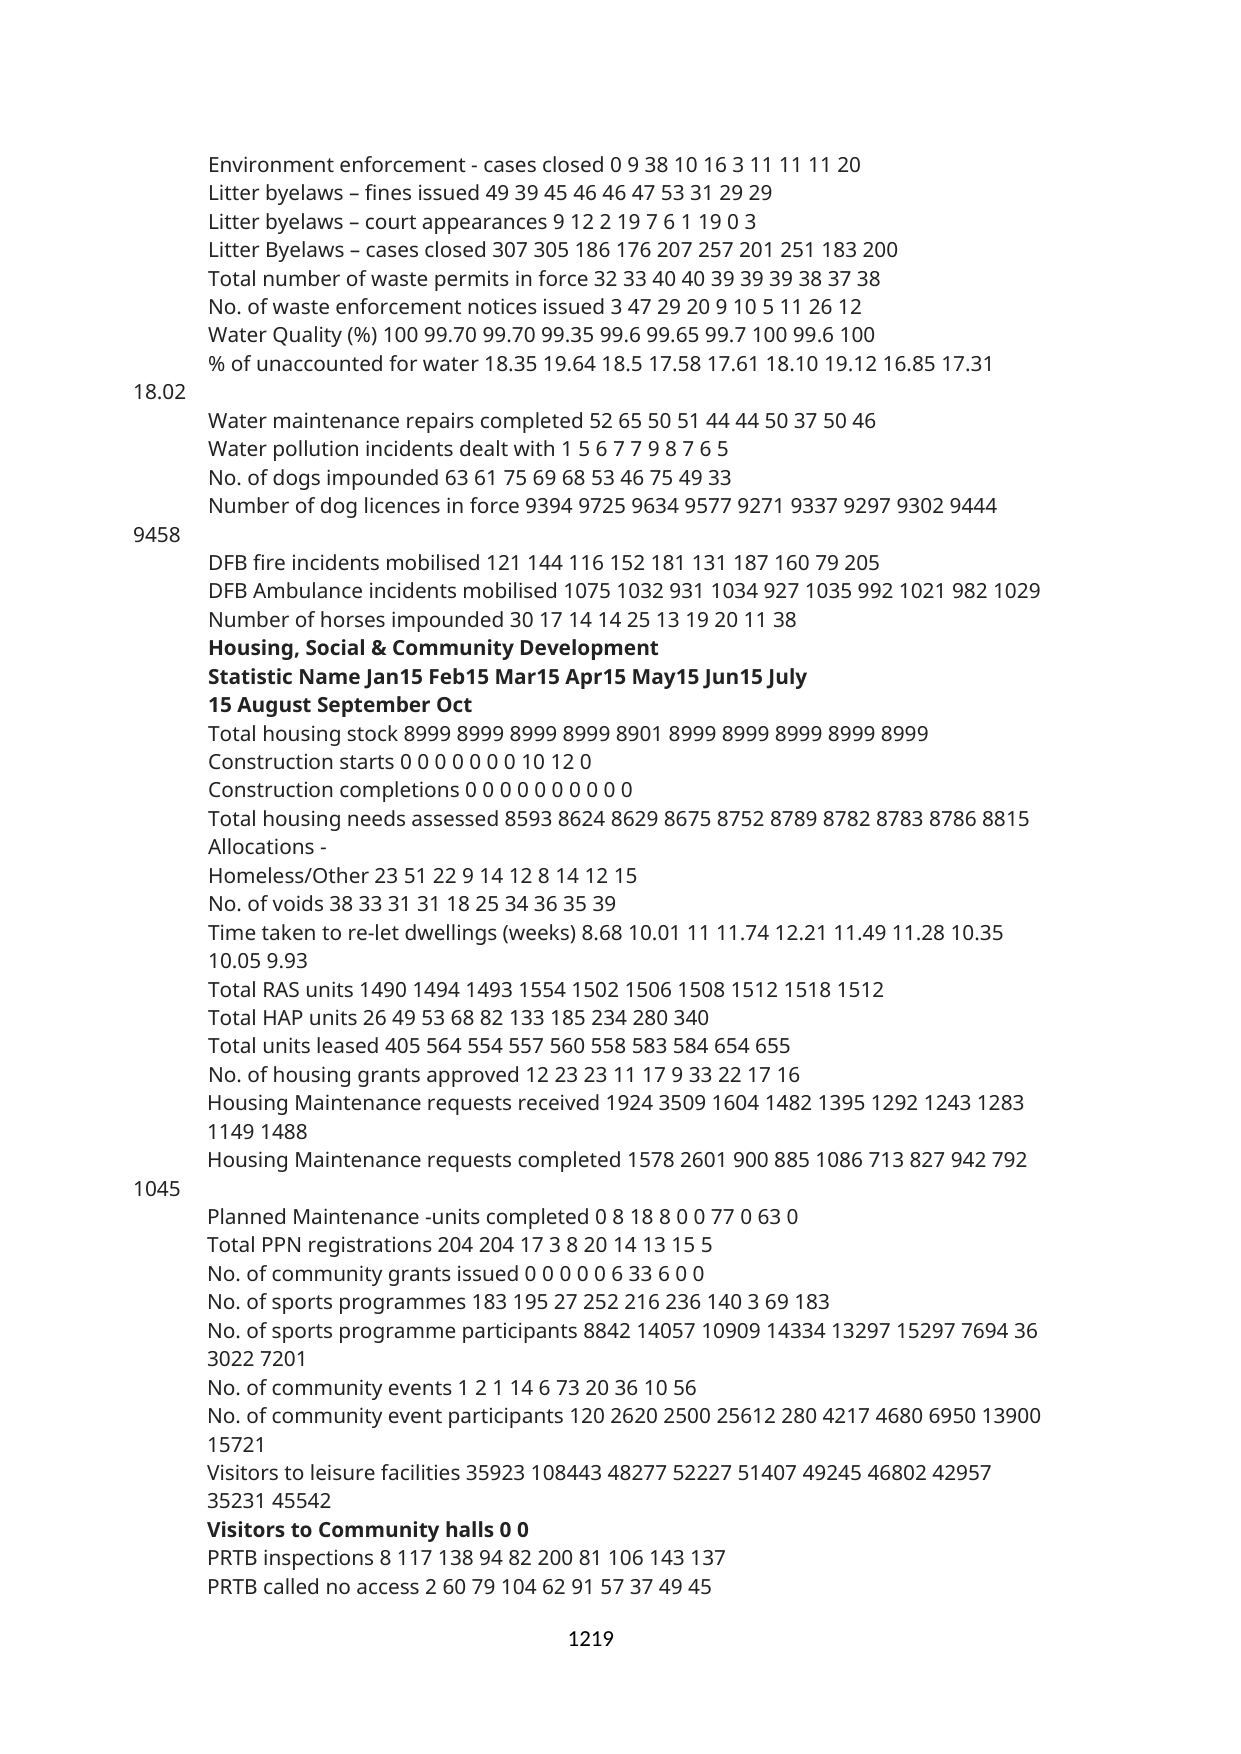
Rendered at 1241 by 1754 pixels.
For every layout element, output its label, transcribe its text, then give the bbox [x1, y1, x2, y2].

text Homeless/Other 23 51 22 9 14 12 8 14 12 15 [133, 861, 1048, 889]
text No. of community events 1 2 1 14 6 73 20 36 10 56 [133, 1373, 1048, 1401]
text Total units leased 405 564 554 557 560 558 583 584 654 655 [133, 1032, 1048, 1060]
text Litter byelaws – court appearances 9 12 2 19 7 6 1 19 0 3 [133, 207, 1048, 235]
text No. of sports programme participants 8842 14057 10909 14334 13297 15297 7694 36 3022 7201 [207, 1316, 1048, 1373]
text Total HAP units 26 49 53 68 82 133 185 234 280 340 [133, 1003, 1048, 1032]
text Time taken to re-let dwellings (weeks) 8.68 10.01 11 11.74 12.21 11.49 11.28 10.35 10.05 9.93 [208, 918, 1048, 975]
text Litter byelaws – fines issued 49 39 45 46 46 47 53 31 29 29 [133, 178, 1048, 207]
text PRTB inspections 8 117 138 94 82 200 81 106 143 137 [133, 1543, 1048, 1572]
text No. of community grants issued 0 0 0 0 0 6 33 6 0 0 [133, 1259, 1048, 1287]
text % of unaccounted for water 18.35 19.64 18.5 17.58 17.61 18.10 19.12 16.85 17.31 18.02 [133, 349, 1048, 406]
text Total PPN registrations 204 204 17 3 8 20 14 13 15 5 [133, 1231, 1048, 1259]
text Planned Maintenance -units completed 0 8 18 8 0 0 77 0 63 0 [133, 1202, 1048, 1231]
text DFB fire incidents mobilised 121 144 116 152 181 131 187 160 79 205 [133, 548, 1048, 577]
text Water maintenance repairs completed 52 65 50 51 44 44 50 37 50 46 [133, 406, 1048, 434]
text No. of waste enforcement notices issued 3 47 29 20 9 10 5 11 26 12 [133, 292, 1048, 321]
text Environment enforcement - cases closed 0 9 38 10 16 3 11 11 11 20 [133, 150, 1048, 178]
text Housing, Social & Community Development [133, 633, 1048, 662]
text Statistic Name Jan15 Feb15 Mar15 Apr15 May15 Jun15 July [133, 662, 1048, 690]
text Water pollution incidents dealt with 1 5 6 7 7 9 8 7 6 5 [133, 434, 1048, 463]
text Visitors to leisure facilities 35923 108443 48277 52227 51407 49245 46802 42957 35231 45542 [207, 1458, 1048, 1515]
text Total number of waste permits in force 32 33 40 40 39 39 39 38 37 38 [133, 264, 1048, 292]
text No. of housing grants approved 12 23 23 11 17 9 33 22 17 16 [133, 1060, 1048, 1088]
text Construction completions 0 0 0 0 0 0 0 0 0 0 [133, 776, 1048, 804]
text Visitors to Community halls 0 0 [133, 1515, 1048, 1543]
text PRTB called no access 2 60 79 104 62 91 57 37 49 45 [133, 1572, 1048, 1600]
text Number of horses impounded 30 17 14 14 25 13 19 20 11 38 [133, 605, 1048, 633]
text Allocations - [133, 832, 1048, 861]
text DFB Ambulance incidents mobilised 1075 1032 931 1034 927 1035 992 1021 982 1029 [133, 577, 1048, 605]
text Housing Maintenance requests received 1924 3509 1604 1482 1395 1292 1243 1283 1149 1488 [207, 1088, 1048, 1145]
text Housing Maintenance requests completed 1578 2601 900 885 1086 713 827 942 792 1045 [133, 1145, 1048, 1202]
text No. of community event participants 120 2620 2500 25612 280 4217 4680 6950 13900 15721 [207, 1401, 1048, 1458]
text No. of sports programmes 183 195 27 252 216 236 140 3 69 183 [133, 1287, 1048, 1316]
text Total housing stock 8999 8999 8999 8999 8901 8999 8999 8999 8999 8999 [133, 719, 1048, 747]
text 15 August September Oct [133, 690, 1048, 719]
text No. of dogs impounded 63 61 75 69 68 53 46 75 49 33 [133, 463, 1048, 491]
text Litter Byelaws – cases closed 307 305 186 176 207 257 201 251 183 200 [133, 235, 1048, 264]
text Number of dog licences in force 9394 9725 9634 9577 9271 9337 9297 9302 9444 9458 [133, 491, 1048, 548]
text Total RAS units 1490 1494 1493 1554 1502 1506 1508 1512 1518 1512 [133, 975, 1048, 1003]
text Construction starts 0 0 0 0 0 0 0 10 12 0 [133, 747, 1048, 776]
text Water Quality (%) 100 99.70 99.70 99.35 99.6 99.65 99.7 100 99.6 100 [133, 321, 1048, 349]
text No. of voids 38 33 31 31 18 25 34 36 35 39 [133, 889, 1048, 918]
text Total housing needs assessed 8593 8624 8629 8675 8752 8789 8782 8783 8786 8815 [133, 804, 1048, 832]
